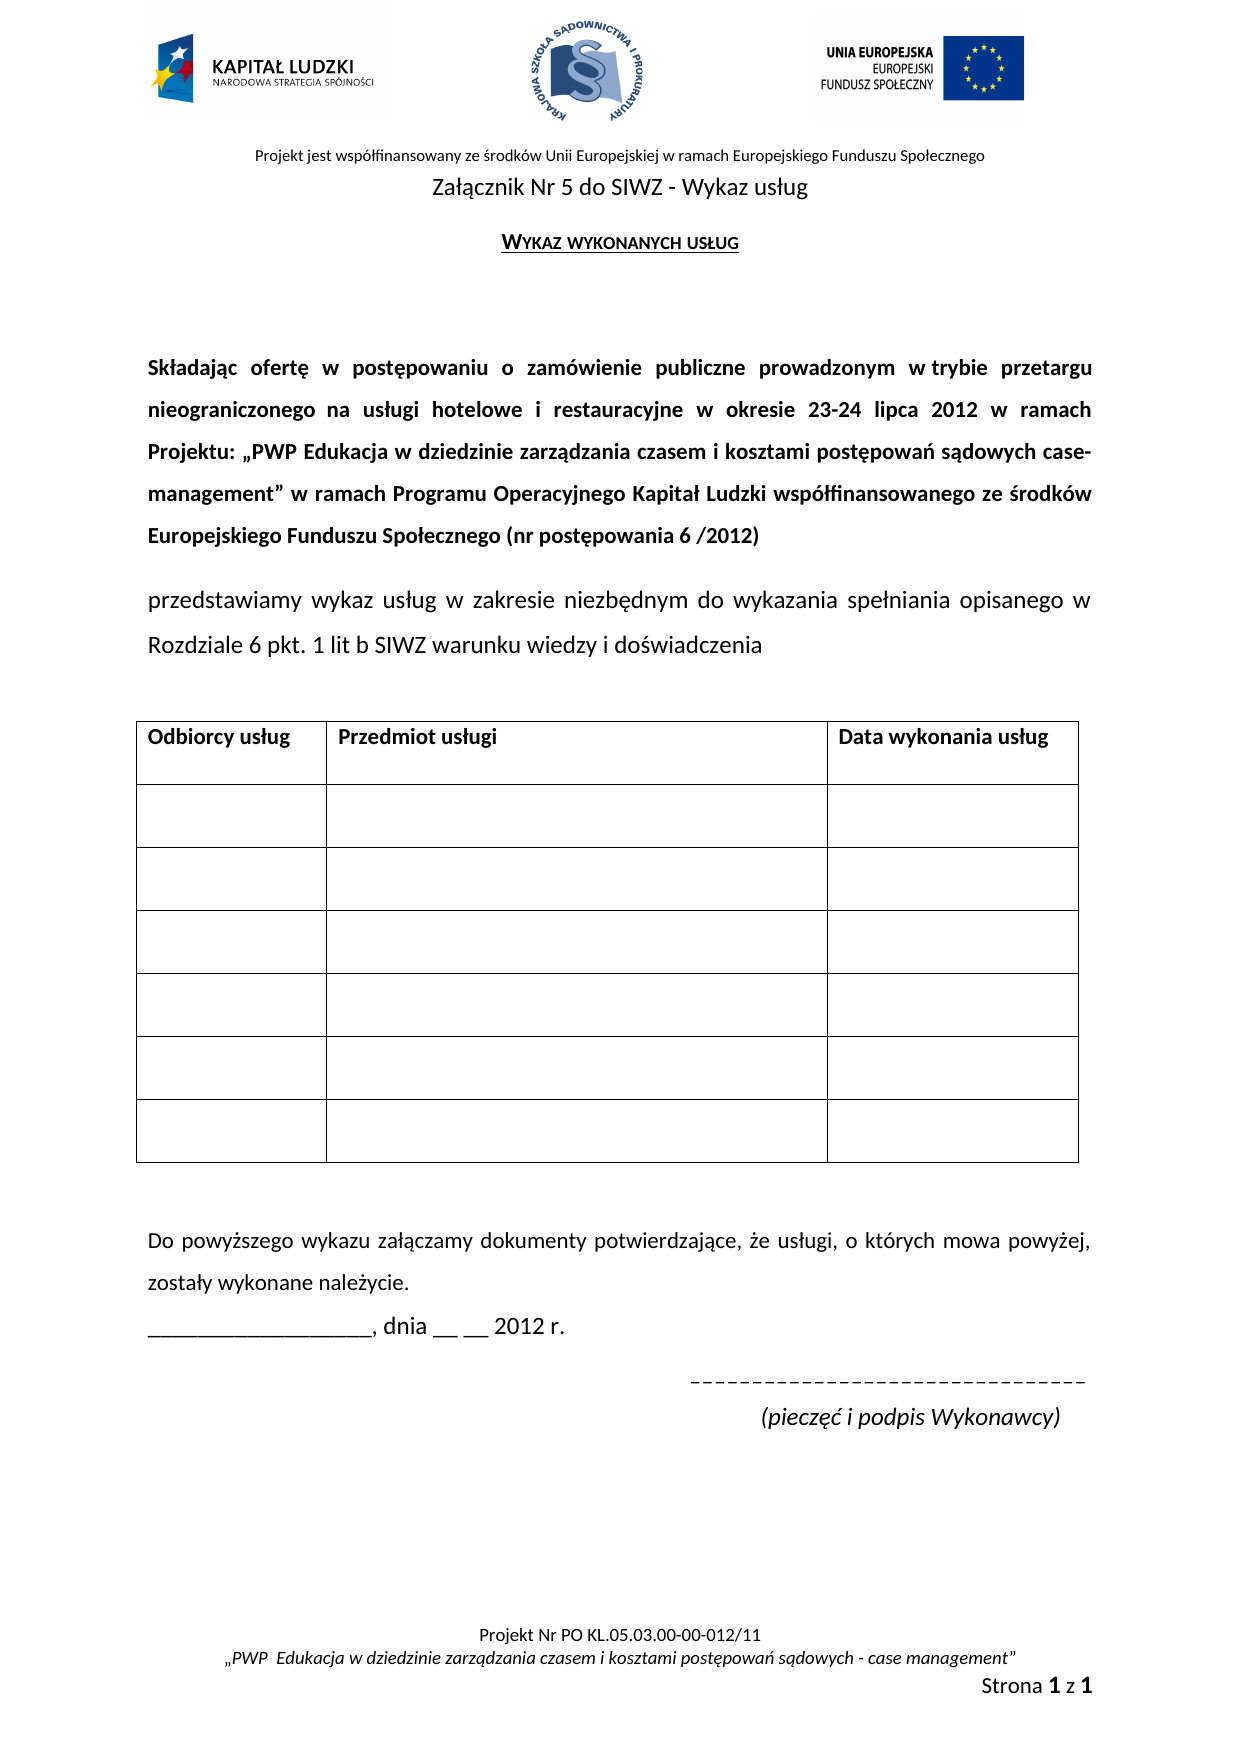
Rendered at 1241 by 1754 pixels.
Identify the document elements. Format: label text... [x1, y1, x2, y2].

table_cell [828, 1037, 1078, 1099]
text (pieczęć i podpis Wykonawcy) [148, 1401, 1092, 1432]
text Składając ofertę w postępowaniu o zamówienie publiczne prowadzonym w trybie przetargu nieograniczonego na usługi hotelowe i restauracyjne w okresie 23-24 lipca 2012 w ramach Projektu: „PWP Edukacja w dziedzinie zarządzania czasem i kosztami postępowań sądowych case-management” w ramach Programu Operacyjnego Kapitał Ludzki współfinansowanego ze środków Europejskiego Funduszu Społecznego (nr postępowania 6 /2012) [148, 353, 1092, 549]
table_cell [137, 911, 326, 973]
table_cell [137, 1037, 326, 1099]
table_cell [137, 785, 326, 847]
picture [147, 0, 387, 121]
text __________________, dnia __ __ 2012 r. [148, 1310, 1092, 1340]
table_cell [828, 1100, 1078, 1162]
table_cell [137, 848, 326, 910]
table_cell [137, 974, 326, 1036]
table_cell [327, 1037, 827, 1099]
table_cell [327, 974, 827, 1036]
table_cell [327, 1100, 827, 1162]
table_cell [828, 785, 1078, 847]
table_cell [828, 848, 1078, 910]
text przedstawiamy wykaz usług w zakresie niezbędnym do wykazania spełniania opisanego w Rozdziale 6 pkt. 1 lit b SIWZ warunku wiedzy i doświadczenia [148, 584, 1092, 660]
text Do powyższego wykazu załączamy dokumenty potwierdzające, że usługi, o których mowa powyżej, zostały wykonane należycie. [148, 1226, 1092, 1296]
table_header Data wykonania usług [828, 722, 1078, 784]
picture [531, 21, 643, 121]
text ________________________________ [148, 1356, 1092, 1386]
table_header Przedmiot usługi [327, 722, 827, 784]
text Wykaz wykonanych usług [148, 227, 1092, 255]
table_cell [828, 974, 1078, 1036]
table_cell [137, 1100, 326, 1162]
picture [813, 15, 1025, 121]
table_cell [327, 848, 827, 910]
table_cell [327, 785, 827, 847]
table_header Odbiorcy usług [137, 722, 326, 784]
subtitle Załącznik Nr 5 do SIWZ - Wykaz usług [148, 172, 1092, 202]
table_cell [327, 911, 827, 973]
table_cell [828, 911, 1078, 973]
